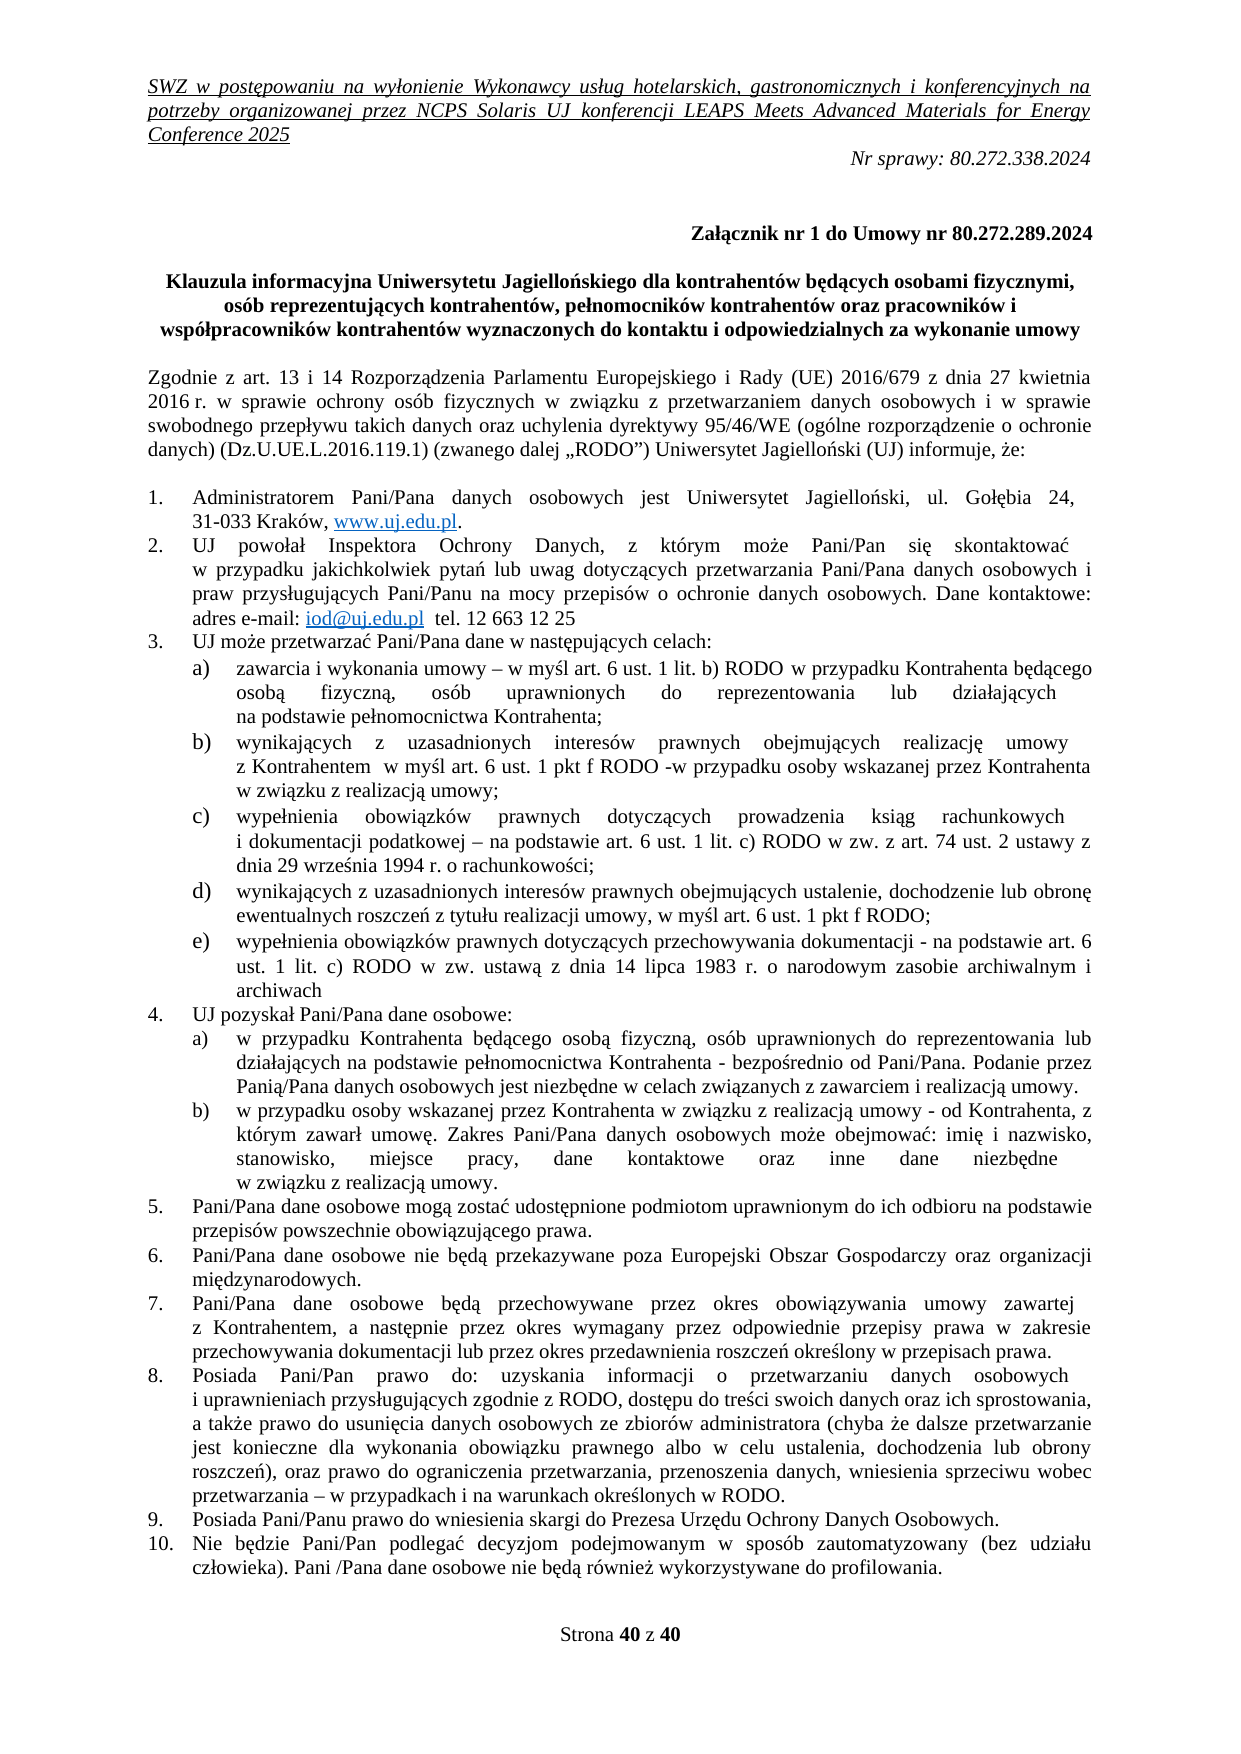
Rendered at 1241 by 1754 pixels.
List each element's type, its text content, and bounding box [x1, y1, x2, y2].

list zawarcia i wykonania umowy – w myśl art. 6 ust. 1 lit. b) RODO w przypadku Kontrahenta będącego osobą fizyczną, osób uprawnionych do reprezentowania lub działających na podstawie pełnomocnictwa Kontrahenta; [192, 653, 1093, 728]
list w przypadku osoby wskazanej przez Kontrahenta w związku z realizacją umowy - od Kontrahenta, z którym zawarł umowę. Zakres Pani/Pana danych osobowych może obejmować: imię i nazwisko, stanowisko, miejsce pracy, dane kontaktowe oraz inne dane niezbędne w związku z realizacją umowy. [192, 1098, 1093, 1194]
list UJ może przetwarzać Pani/Pana dane w następujących celach: [148, 629, 1093, 653]
text Załącznik nr 1 do Umowy nr 80.272.289.2024 [148, 220, 1093, 244]
text Klauzula informacyjna Uniwersytetu Jagiellońskiego dla kontrahentów będących osobami fizycznymi, osób reprezentujących kontrahentów, pełnomocników kontrahentów oraz pracowników i współpracowników kontrahentów wyznaczonych do kontaktu i odpowiedzialnych za wykonanie umowy [148, 268, 1093, 341]
list wynikających z uzasadnionych interesów prawnych obejmujących realizację umowy z Kontrahentem w myśl art. 6 ust. 1 pkt f RODO -w przypadku osoby wskazanej przez Kontrahenta w związku z realizacją umowy; [192, 728, 1093, 802]
list Pani/Pana dane osobowe mogą zostać udostępnione podmiotom uprawnionym do ich odbioru na podstawie przepisów powszechnie obowiązującego prawa. [148, 1194, 1093, 1242]
list wypełnienia obowiązków prawnych dotyczących przechowywania dokumentacji - na podstawie art. 6 ust. 1 lit. c) RODO w zw. ustawą z dnia 14 lipca 1983 r. o narodowym zasobie archiwalnym i archiwach [192, 927, 1093, 1002]
list Posiada Pani/Pan prawo do: uzyskania informacji o przetwarzaniu danych osobowych i uprawnieniach przysługujących zgodnie z RODO, dostępu do treści swoich danych oraz ich sprostowania, a także prawo do usunięcia danych osobowych ze zbiorów administratora (chyba że dalsze przetwarzanie jest konieczne dla wykonania obowiązku prawnego albo w celu ustalenia, dochodzenia lub obrony roszczeń), oraz prawo do ograniczenia przetwarzania, przenoszenia danych, wniesienia sprzeciwu wobec przetwarzania – w przypadkach i na warunkach określonych w RODO. [148, 1363, 1093, 1507]
list Pani/Pana dane osobowe nie będą przekazywane poza Europejski Obszar Gospodarczy oraz organizacji międzynarodowych. [148, 1242, 1093, 1291]
list Posiada Pani/Panu prawo do wniesienia skargi do Prezesa Urzędu Ochrony Danych Osobowych. [148, 1507, 1093, 1531]
list wypełnienia obowiązków prawnych dotyczących prowadzenia ksiąg rachunkowych i dokumentacji podatkowej – na podstawie art. 6 ust. 1 lit. c) RODO w zw. z art. 74 ust. 2 ustawy z dnia 29 września 1994 r. o rachunkowości; [192, 802, 1093, 877]
text Zgodnie z art. 13 i 14 Rozporządzenia Parlamentu Europejskiego i Rady (UE) 2016/679 z dnia 27 kwietnia 2016 r. w sprawie ochrony osób fizycznych w związku z przetwarzaniem danych osobowych i w sprawie swobodnego przepływu takich danych oraz uchylenia dyrektywy 95/46/WE (ogólne rozporządzenie o ochronie danych) (Dz.U.UE.L.2016.119.1) (zwanego dalej „RODO”) Uniwersytet Jagielloński (UJ) informuje, że: [148, 365, 1093, 461]
list Pani/Pana dane osobowe będą przechowywane przez okres obowiązywania umowy zawartej z Kontrahentem, a następnie przez okres wymagany przez odpowiednie przepisy prawa w zakresie przechowywania dokumentacji lub przez okres przedawnienia roszczeń określony w przepisach prawa. [148, 1291, 1093, 1363]
list UJ pozyskał Pani/Pana dane osobowe: [148, 1002, 1093, 1026]
list UJ powołał Inspektora Ochrony Danych, z którym może Pani/Pan się skontaktować w przypadku jakichkolwiek pytań lub uwag dotyczących przetwarzania Pani/Pana danych osobowych i praw przysługujących Pani/Panu na mocy przepisów o ochronie danych osobowych. Dane kontaktowe: adres e-mail: iod@uj.edu.pl tel. 12 663 12 25 [148, 533, 1093, 629]
list Nie będzie Pani/Pan podlegać decyzjom podejmowanym w sposób zautomatyzowany (bez udziału człowieka). Pani /Pana dane osobowe nie będą również wykorzystywane do profilowania. [148, 1531, 1093, 1579]
list w przypadku Kontrahenta będącego osobą fizyczną, osób uprawnionych do reprezentowania lub działających na podstawie pełnomocnictwa Kontrahenta - bezpośrednio od Pani/Pana. Podanie przez Panią/Pana danych osobowych jest niezbędne w celach związanych z zawarciem i realizacją umowy. [192, 1026, 1093, 1098]
list wynikających z uzasadnionych interesów prawnych obejmujących ustalenie, dochodzenie lub obronę ewentualnych roszczeń z tytułu realizacji umowy, w myśl art. 6 ust. 1 pkt f RODO; [192, 877, 1093, 927]
list Administratorem Pani/Pana danych osobowych jest Uniwersytet Jagielloński, ul. Gołębia 24, 31-033 Kraków, www.uj.edu.pl. [148, 485, 1093, 533]
